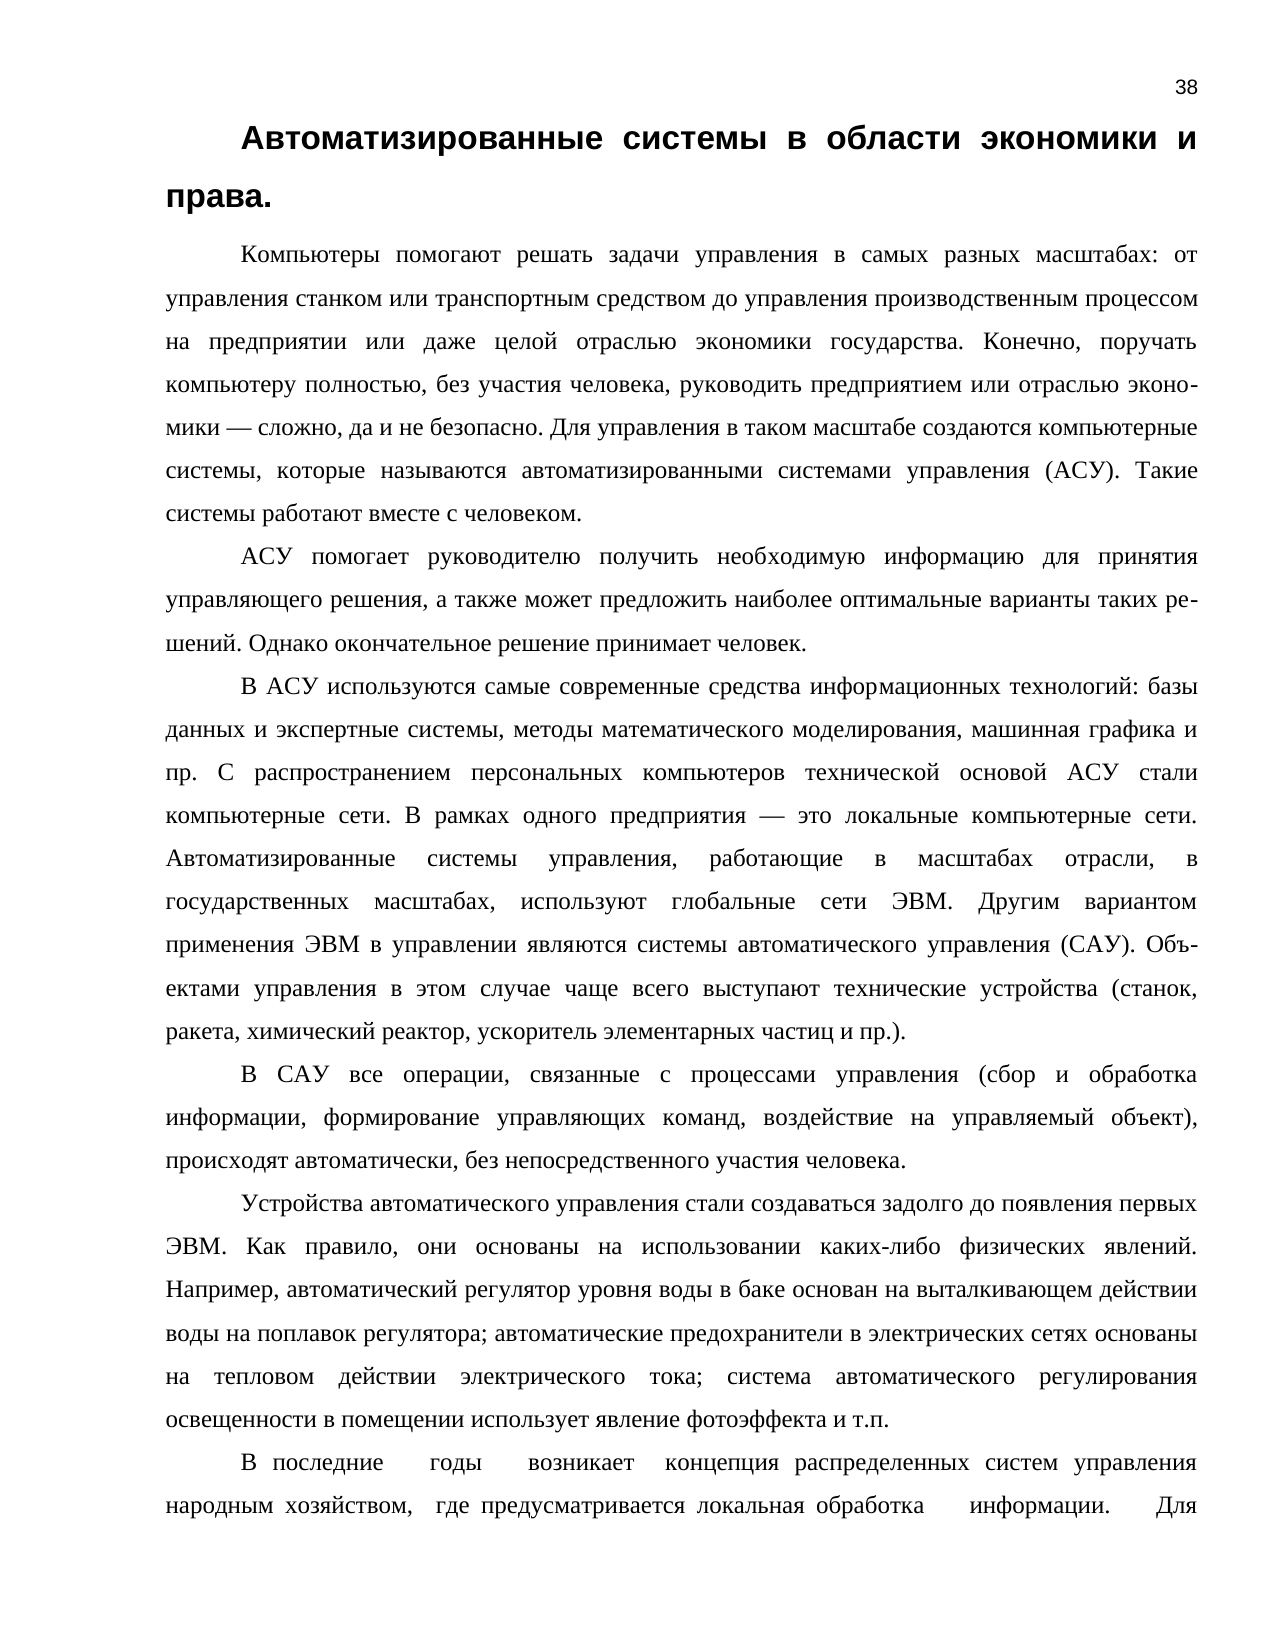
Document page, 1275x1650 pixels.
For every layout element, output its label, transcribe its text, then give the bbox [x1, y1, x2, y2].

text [165, 1447, 1198, 1519]
text Устройства автоматического управления стали создаваться задолго до появления первых ЭВМ. Как правило, они основаны на использовании каких-либо физических явлений. Например, автоматический регулятор уровня воды в баке основан на выталкивающем действии воды на поплавок регулятора; автоматические предохранители в электрических сетях основаны на тепловом действии электрического тока; система автоматического регулирования освещенности в помещении использует явление фотоэффекта и т.п. [165, 1188, 1198, 1433]
text В САУ все операции, связанные с процессами управления (сбор и обработка информации, формирование управляющих команд, воздействие на управляемый объект), происходят автоматически, без непосредственного участия человека. [165, 1059, 1198, 1174]
text Компьютеры помогают решать задачи управления в самых разных масштабах: от управления станком или транспортным средством до управления производственным процессом на предприятии или даже целой отраслью экономики государства. Конечно, поручать компьютеру полностью, без участия человека, руководить предприятием или отраслью экономики — сложно, да и не безопасно. Для управления в таком масштабе создаются компьютерные системы, которые называются автоматизированными системами управления (АСУ). Такие системы работают вместе с человеком. [165, 239, 1198, 527]
text АСУ помогает руководителю получить необходимую информацию для принятия управляющего решения, а также может предложить наиболее оптимальные варианты таких решений. Однако окончательное решение принимает человек. [165, 541, 1198, 656]
subtitle Автоматизированные системы в области экономики и права. [165, 118, 1198, 214]
text В АСУ используются самые современные средства информационных технологий: базы данных и экспертные системы, методы математического моделирования, машинная графика и пр. С распространением персональных компьютеров технической основой АСУ стали компьютерные сети. В рамках одного предприятия — это локальные компьютерные сети. Автоматизированные системы управления, работающие в масштабах отрасли, в государственных масштабах, используют глобальные сети ЭВМ. Другим вариантом применения ЭВМ в управлении являются системы автоматического управления (САУ). Объектами управления в этом случае чаще всего выступают технические устройства (станок, ракета, химический реактор, ускоритель элементарных частиц и пр.). [165, 671, 1198, 1044]
